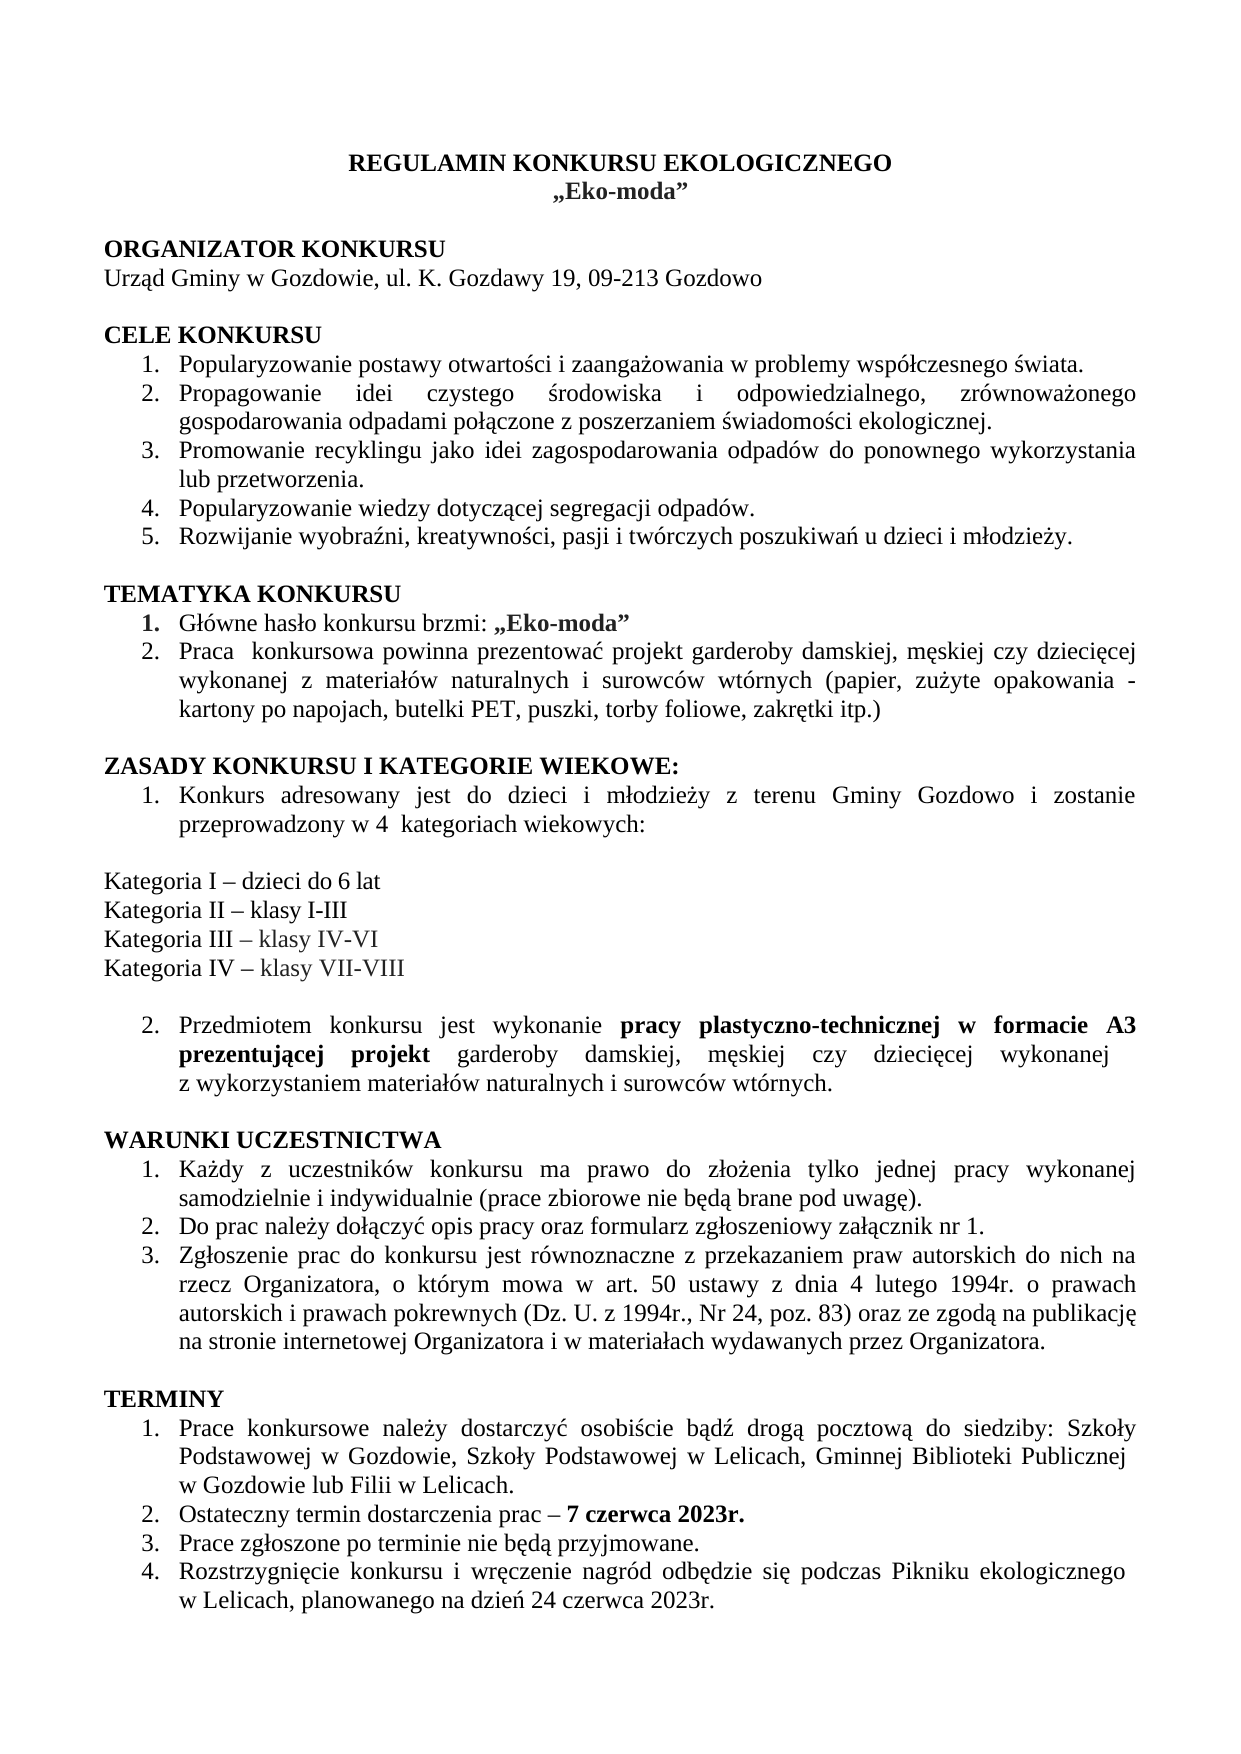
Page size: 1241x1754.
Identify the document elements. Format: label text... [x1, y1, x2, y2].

text TERMINY [103, 1384, 1137, 1413]
text Kategoria I – dzieci do 6 lat [103, 866, 1137, 895]
text Urząd Gminy w Gozdowie, ul. K. Gozdawy 19, 09-213 Gozdowo [103, 263, 1137, 291]
list Rozstrzygnięcie konkursu i wręczenie nagród odbędzie się podczas Pikniku ekologicznego w Lelicach, planowanego na dzień 24 czerwca 2023r. [141, 1556, 1137, 1614]
list Konkurs adresowany jest do dzieci i młodzieży z terenu Gminy Gozdowo i zostanie przeprowadzony w 4 kategoriach wiekowych: [141, 780, 1137, 838]
list Prace zgłoszone po terminie nie będą przyjmowane. [141, 1528, 1137, 1556]
list Każdy z uczestników konkursu ma prawo do złożenia tylko jednej pracy wykonanej samodzielnie i indywidualnie (prace zbiorowe nie będą brane pod uwagę). [141, 1154, 1137, 1211]
text „Eko-moda” [103, 176, 1137, 205]
list Promowanie recyklingu jako idei zagospodarowania odpadów do ponownego wykorzystania lub przetworzenia. [141, 435, 1137, 493]
list Praca konkursowa powinna prezentować projekt garderoby damskiej, męskiej czy dziecięcej wykonanej z materiałów naturalnych i surowców wtórnych (papier, zużyte opakowania - kartony po napojach, butelki PET, puszki, torby foliowe, zakrętki itp.) [141, 636, 1137, 723]
text REGULAMIN KONKURSU EKOLOGICZNEGO [103, 148, 1137, 176]
list Rozwijanie wyobraźni, kreatywności, pasji i twórczych poszukiwań u dzieci i młodzieży. [141, 521, 1137, 550]
list Popularyzowanie wiedzy dotyczącej segregacji odpadów. [141, 493, 1137, 521]
list Ostateczny termin dostarczenia prac – 7 czerwca 2023r. [141, 1499, 1137, 1528]
text Kategoria III – klasy IV-VI [103, 924, 1137, 953]
list Główne hasło konkursu brzmi: „Eko-moda” [141, 608, 1137, 636]
text TEMATYKA KONKURSU [103, 579, 1137, 608]
list Propagowanie idei czystego środowiska i odpowiedzialnego, zrównoważonego gospodarowania odpadami połączone z poszerzaniem świadomości ekologicznej. [141, 378, 1137, 435]
text ZASADY KONKURSU I KATEGORIE WIEKOWE: [103, 751, 1137, 780]
text WARUNKI UCZESTNICTWA [103, 1125, 1137, 1154]
list Popularyzowanie postawy otwartości i zaangażowania w problemy współczesnego świata. [141, 349, 1137, 378]
text CELE KONKURSU [103, 320, 1137, 349]
list Do prac należy dołączyć opis pracy oraz formularz zgłoszeniowy załącznik nr 1. [141, 1211, 1137, 1240]
text Kategoria IV – klasy VII-VIII [103, 953, 1137, 981]
list Przedmiotem konkursu jest wykonanie pracy plastyczno-technicznej w formacie A3 prezentującej projekt garderoby damskiej, męskiej czy dziecięcej wykonanej z wykorzystaniem materiałów naturalnych i surowców wtórnych. [141, 1010, 1137, 1096]
text Kategoria II – klasy I-III [103, 895, 1137, 924]
list Zgłoszenie prac do konkursu jest równoznaczne z przekazaniem praw autorskich do nich na rzecz Organizatora, o którym mowa w art. 50 ustawy z dnia 4 lutego 1994r. o prawach autorskich i prawach pokrewnych (Dz. U. z 1994r., Nr 24, poz. 83) oraz ze zgodą na publikację na stronie internetowej Organizatora i w materiałach wydawanych przez Organizatora. [141, 1240, 1137, 1355]
text ORGANIZATOR KONKURSU [103, 234, 1137, 263]
list Prace konkursowe należy dostarczyć osobiście bądź drogą pocztową do siedziby: Szkoły Podstawowej w Gozdowie, Szkoły Podstawowej w Lelicach, Gminnej Biblioteki Publicznej w Gozdowie lub Filii w Lelicach. [141, 1413, 1137, 1499]
